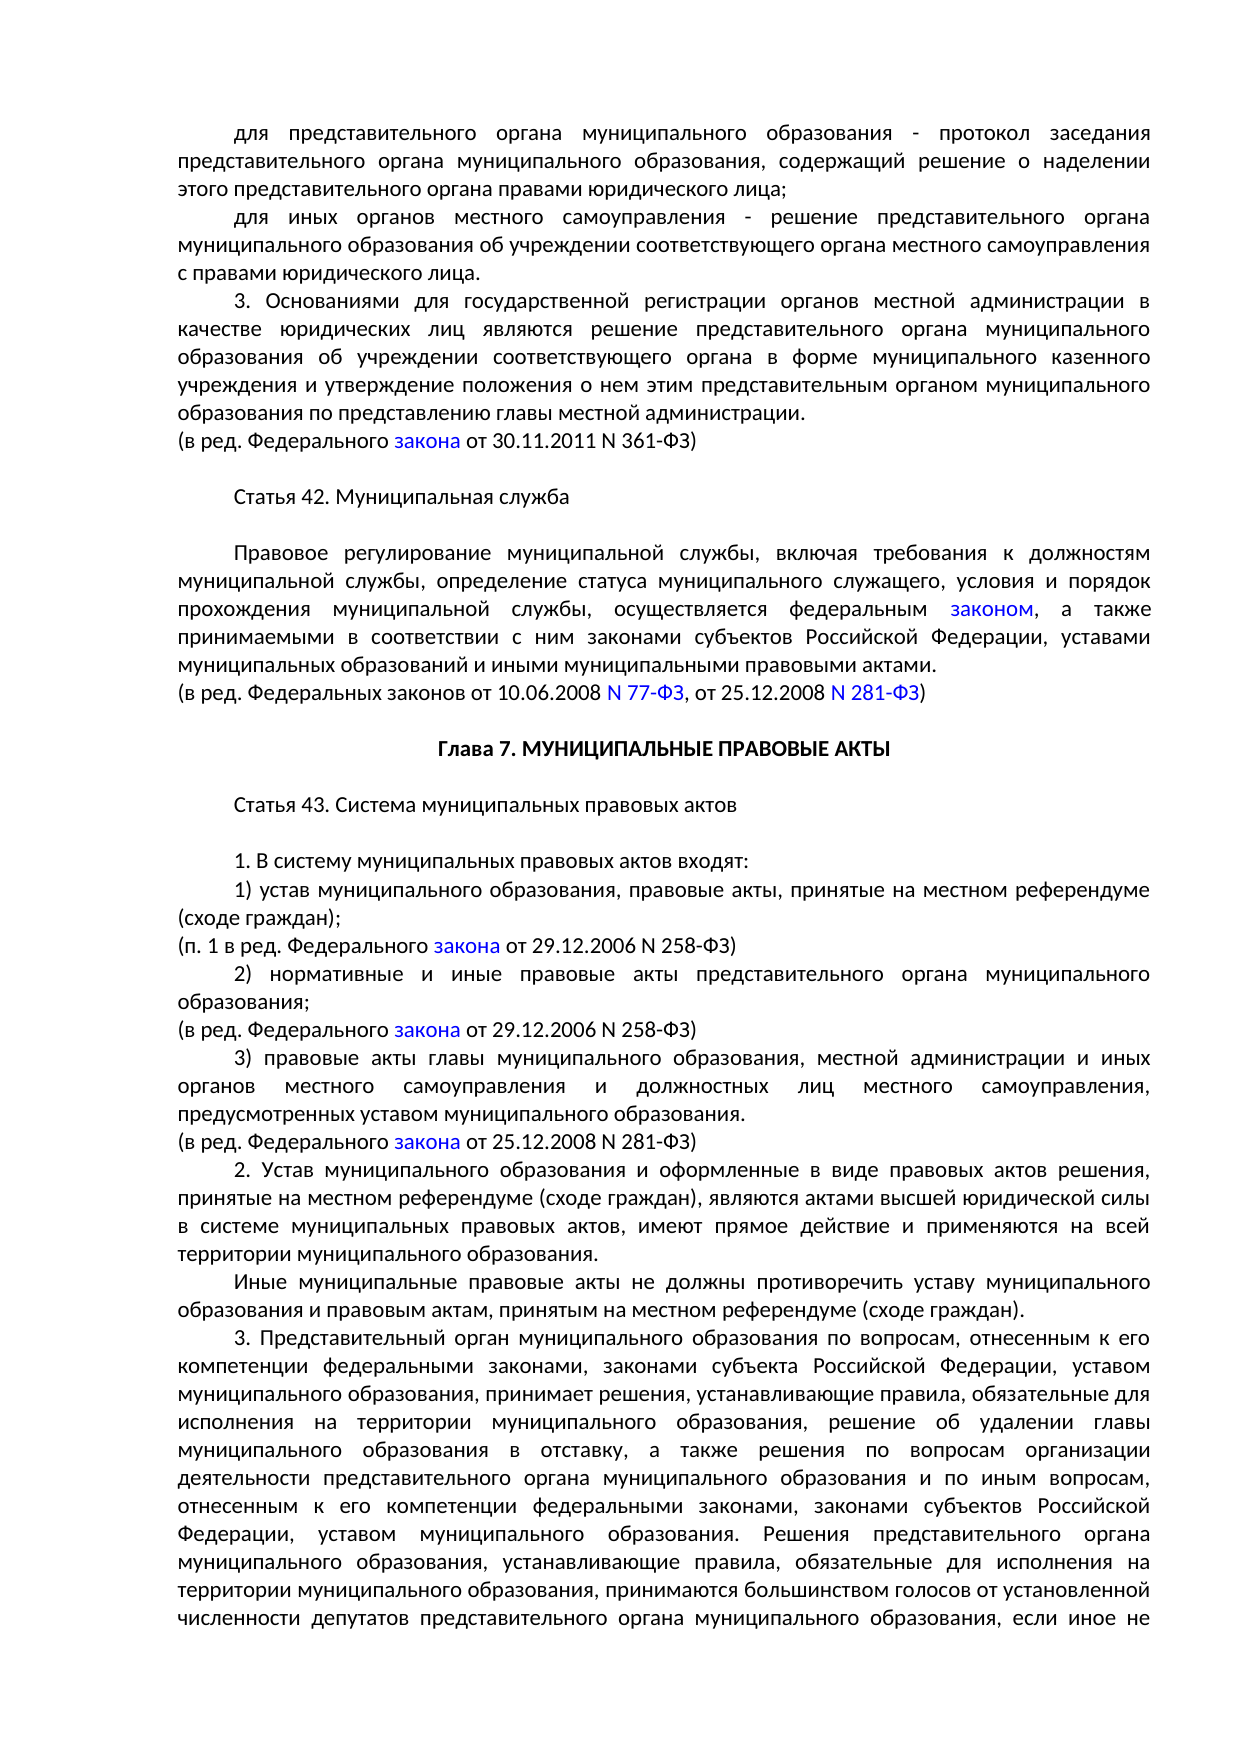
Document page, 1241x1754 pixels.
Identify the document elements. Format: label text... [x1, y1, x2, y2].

text 2) нормативные и иные правовые акты представительного органа муниципального образования; [177, 959, 1152, 1015]
text 3) правовые акты главы муниципального образования, местной администрации и иных органов местного самоуправления и должностных лиц местного самоуправления, предусмотренных уставом муниципального образования. [177, 1043, 1152, 1127]
text 1. В систему муниципальных правовых актов входят: [177, 847, 1152, 875]
text для представительного органа муниципального образования - протокол заседания представительного органа муниципального образования, содержащий решение о наделении этого представительного органа правами юридического лица; [177, 118, 1152, 202]
text Иные муниципальные правовые акты не должны противоречить уставу муниципального образования и правовым актам, принятым на местном референдуме (сходе граждан). [177, 1267, 1152, 1323]
text 1) устав муниципального образования, правовые акты, принятые на местном референдуме (сходе граждан); [177, 875, 1152, 931]
text 3. Основаниями для государственной регистрации органов местной администрации в качестве юридических лиц являются решение представительного органа муниципального образования об учреждении соответствующего органа в форме муниципального казенного учреждения и утверждение положения о нем этим представительным органом муниципального образования по представлению главы местной администрации. [177, 286, 1152, 426]
text Статья 43. Система муниципальных правовых актов [177, 791, 1152, 819]
text Правовое регулирование муниципальной службы, включая требования к должностям муниципальной службы, определение статуса муниципального служащего, условия и порядок прохождения муниципальной службы, осуществляется федеральным законом, а также принимаемыми в соответствии с ним законами субъектов Российской Федерации, уставами муниципальных образований и иными муниципальными правовыми актами. [177, 538, 1152, 678]
text (в ред. Федерального закона от 25.12.2008 N 281-ФЗ) [177, 1127, 1152, 1155]
text (в ред. Федеральных законов от 10.06.2008 N 77-ФЗ, от 25.12.2008 N 281-ФЗ) [177, 678, 1152, 707]
text Глава 7. МУНИЦИПАЛЬНЫЕ ПРАВОВЫЕ АКТЫ [177, 734, 1152, 763]
text (в ред. Федерального закона от 29.12.2006 N 258-ФЗ) [177, 1015, 1152, 1043]
text (п. 1 в ред. Федерального закона от 29.12.2006 N 258-ФЗ) [177, 931, 1152, 959]
text для иных органов местного самоуправления - решение представительного органа муниципального образования об учреждении соответствующего органа местного самоуправления с правами юридического лица. [177, 202, 1152, 286]
text (в ред. Федерального закона от 30.11.2011 N 361-ФЗ) [177, 426, 1152, 454]
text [177, 1323, 1152, 1631]
text Статья 42. Муниципальная служба [177, 482, 1152, 510]
text 2. Устав муниципального образования и оформленные в виде правовых актов решения, принятые на местном референдуме (сходе граждан), являются актами высшей юридической силы в системе муниципальных правовых актов, имеют прямое действие и применяются на всей территории муниципального образования. [177, 1155, 1152, 1267]
